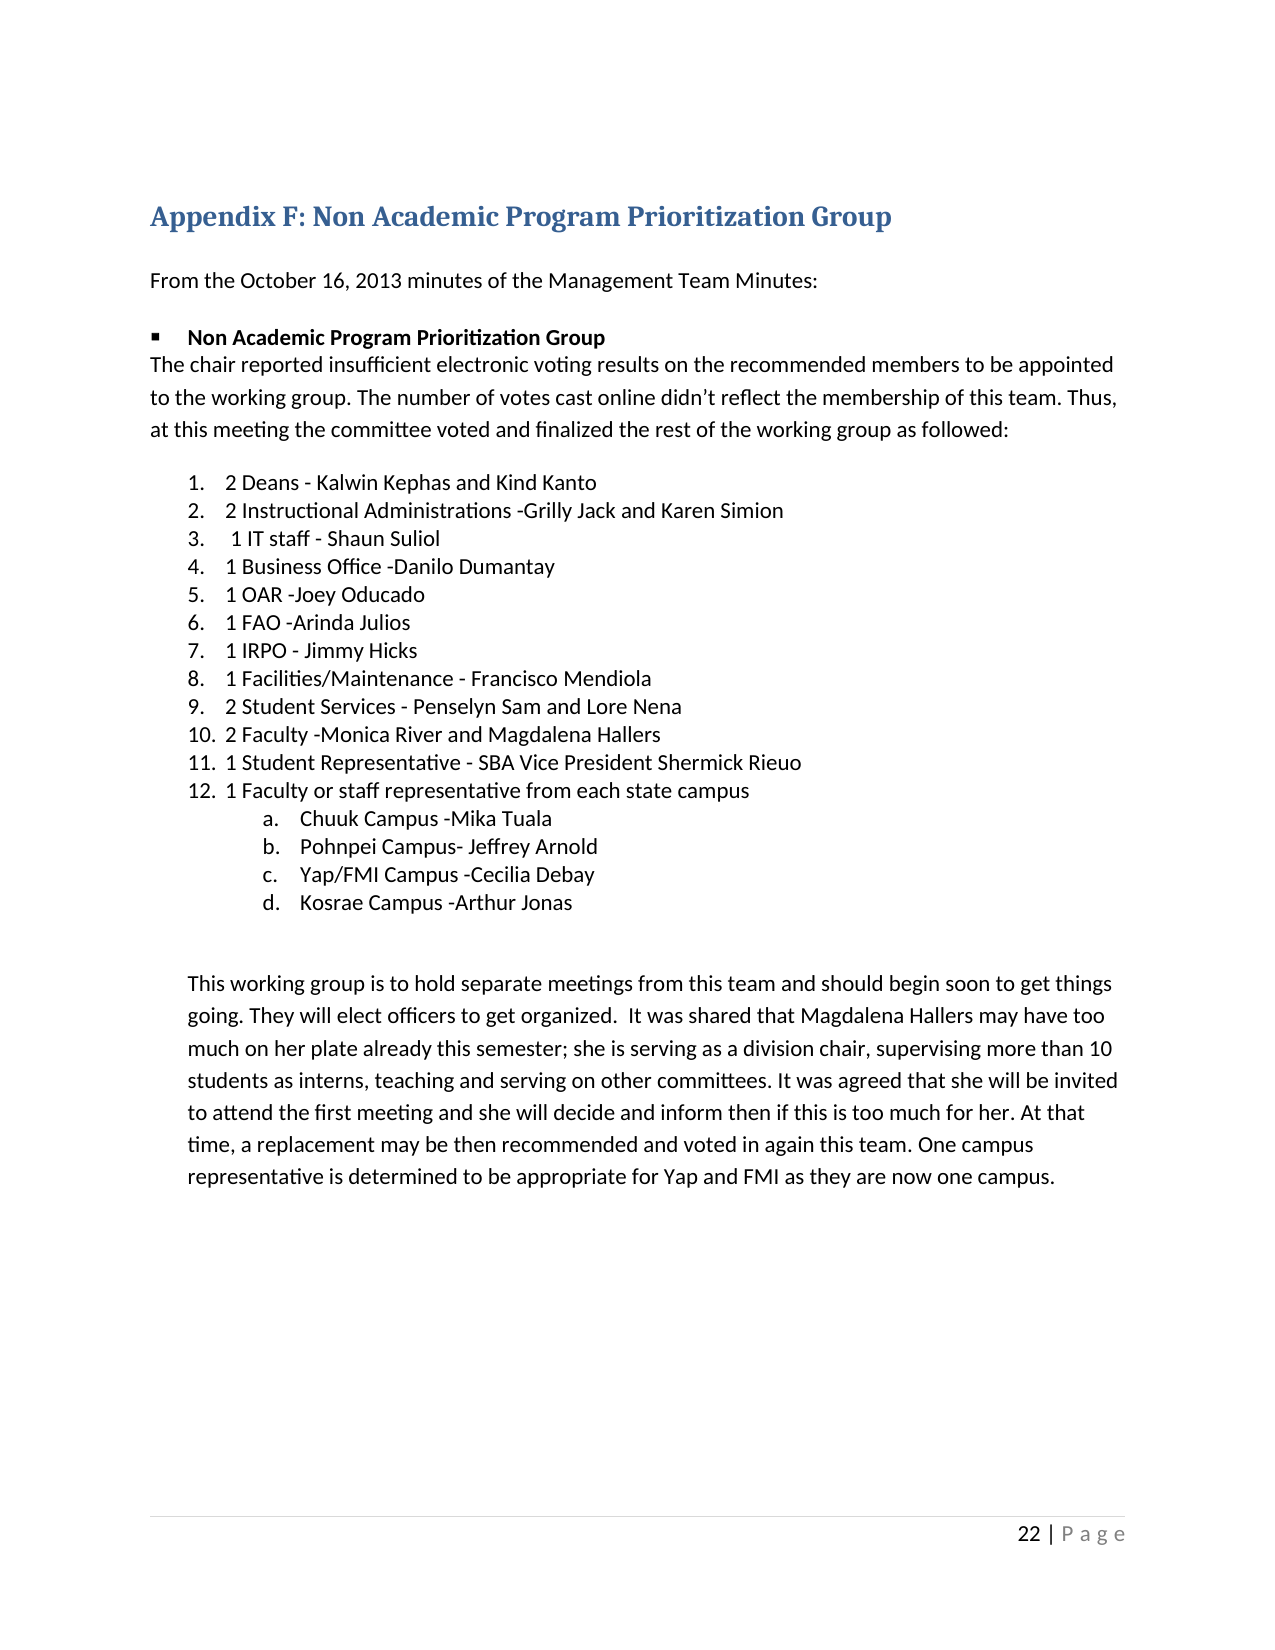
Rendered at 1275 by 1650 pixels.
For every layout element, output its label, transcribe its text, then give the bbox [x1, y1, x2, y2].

list 1 FAO -Arinda Julios [187, 608, 1125, 636]
text From the October 16, 2013 minutes of the Management Team Minutes: [150, 267, 1125, 294]
list Pohnpei Campus- Jeffrey Arnold [262, 832, 1125, 860]
list Yap/FMI Campus -Cecilia Debay [262, 860, 1125, 888]
list 1 Faculty or staff representative from each state campus [187, 776, 1125, 804]
list 2 Deans - Kalwin Kephas and Kind Kanto [187, 468, 1125, 496]
list 2 Faculty -Monica River and Magdalena Hallers [187, 720, 1125, 748]
list 1 Business Office -Danilo Dumantay [187, 552, 1125, 580]
list 1 IRPO - Jimmy Hicks [187, 636, 1125, 664]
list 2 Student Services - Penselyn Sam and Lore Nena [187, 692, 1125, 720]
list Chuuk Campus -Mika Tuala [262, 804, 1125, 832]
subtitle Appendix F: Non Academic Program Prioritization Group [150, 200, 1125, 233]
text The chair reported insufficient electronic voting results on the recommended members to be appointed to the working group. The number of votes cast online didn’t reflect the membership of this team. Thus, at this meeting the committee voted and finalized the rest of the working group as followed: [150, 351, 1125, 443]
list 1 OAR -Joey Oducado [187, 580, 1125, 608]
list 1 Student Representative - SBA Vice President Shermick Rieuo [187, 748, 1125, 776]
list Kosrae Campus -Arthur Jonas [262, 888, 1125, 916]
text This working group is to hold separate meetings from this team and should begin soon to get things going. They will elect officers to get organized. It was shared that Magdalena Hallers may have too much on her plate already this semester; she is serving as a division chair, supervising more than 10 students as interns, teaching and serving on other committees. It was agreed that she will be invited to attend the first meeting and she will decide and inform then if this is too much for her. At that time, a replacement may be then recommended and voted in again this team. One campus representative is determined to be appropriate for Yap and FMI as they are now one campus. [187, 969, 1125, 1191]
list Non Academic Program Prioritization Group [150, 323, 1125, 351]
list 1 IT staff - Shaun Suliol [187, 524, 1125, 552]
list 2 Instructional Administrations -Grilly Jack and Karen Simion [187, 496, 1125, 524]
list 1 Facilities/Maintenance - Francisco Mendiola [187, 664, 1125, 692]
